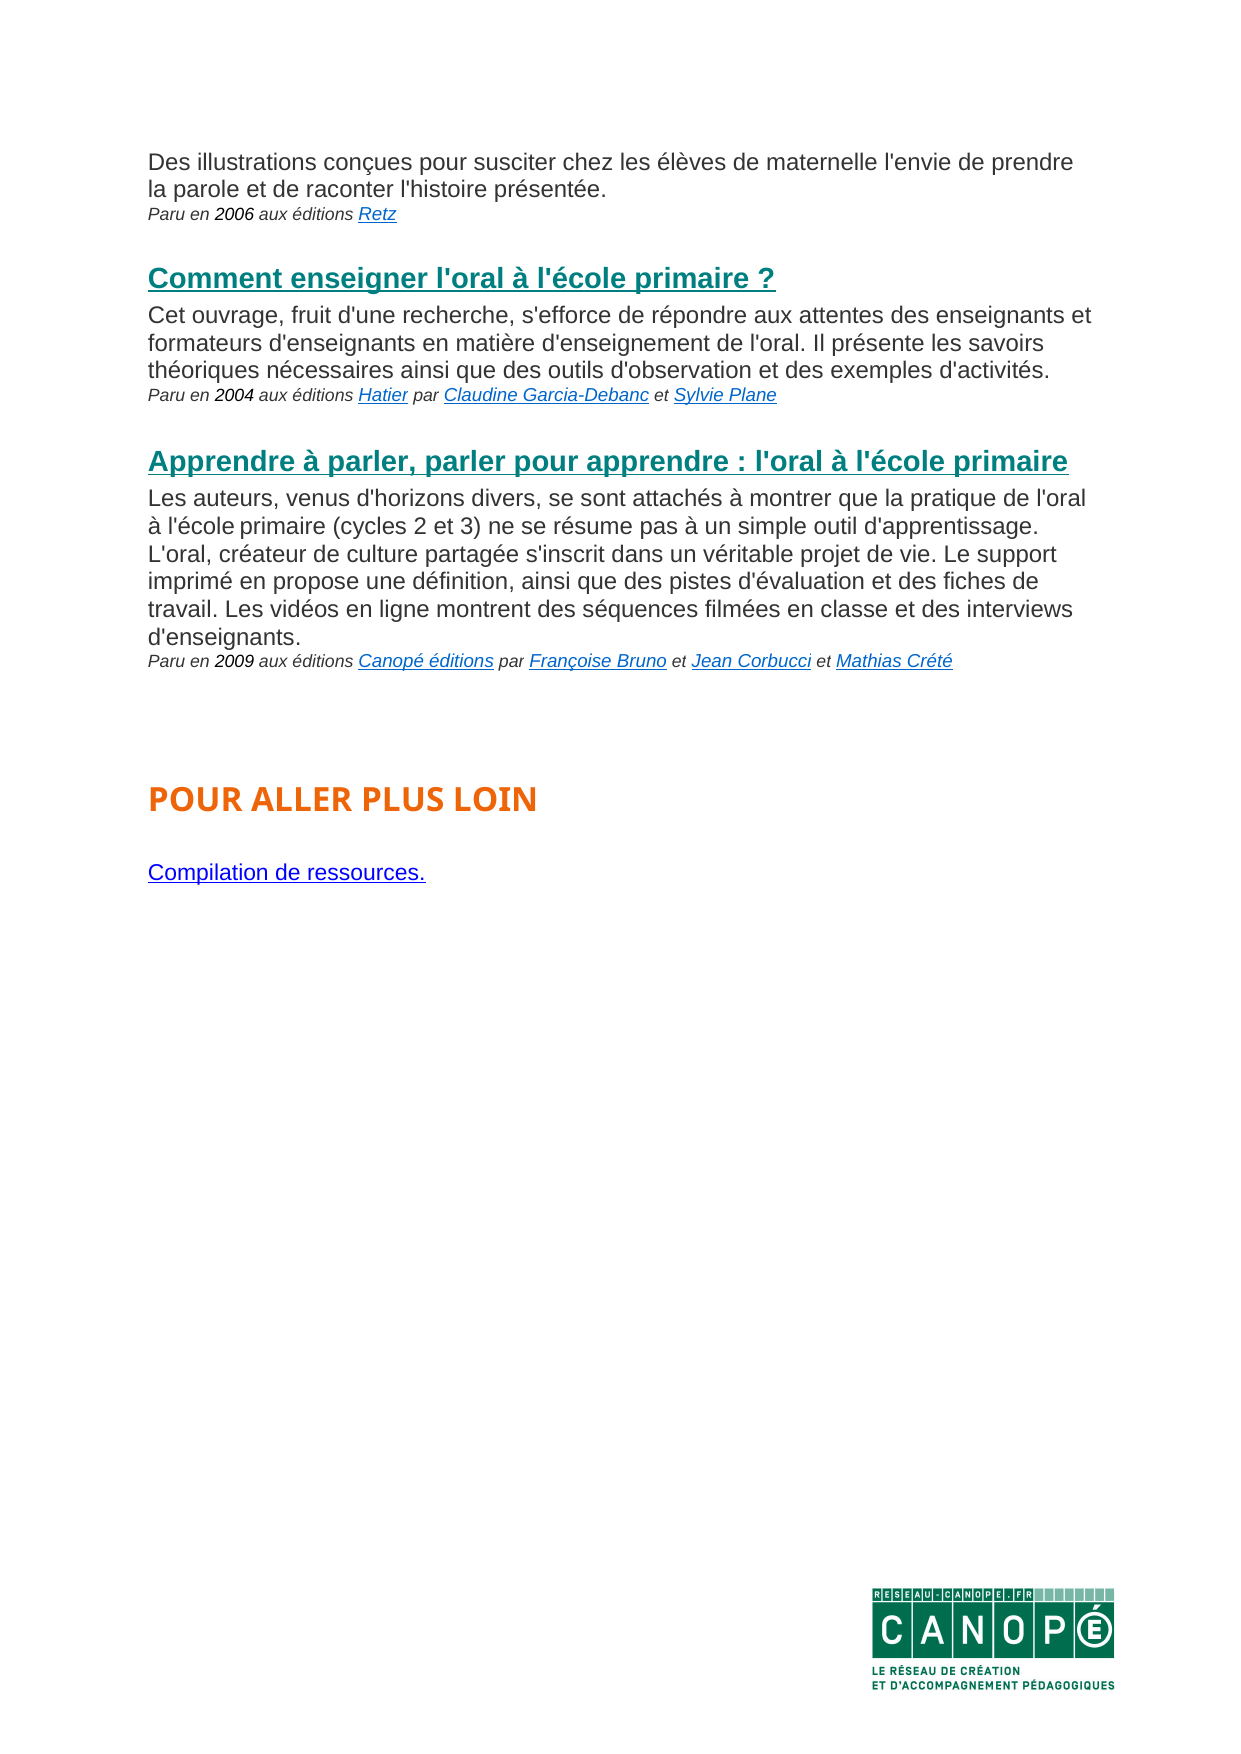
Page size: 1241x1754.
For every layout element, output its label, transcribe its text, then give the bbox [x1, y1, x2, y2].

text Comment enseigner l'oral à l'école primaire ? [148, 261, 1093, 295]
text Paru en 2006 aux éditions Retz [148, 203, 1093, 224]
text Pour aller plus loin [148, 776, 1093, 821]
text Cet ouvrage, fruit d'une recherche, s'efforce de répondre aux attentes des enseignants et formateurs d'enseignants en matière d'enseignement de l'oral. Il présente les savoirs théoriques nécessaires ainsi que des outils d'observation et des exemples d'activités. [148, 328, 1093, 384]
text Les auteurs, venus d'horizons divers, se sont attachés à montrer que la pratique de l'oral à l'école primaire (cycles 2 et 3) ne se résume pas à un simple outil d'apprentissage. L'oral, créateur de culture partagée s'inscrit dans un véritable projet de vie. Le support imprimé en propose une définition, ainsi que des pistes d'évaluation et des fiches de travail. Les vidéos en ligne montrent des séquences filmées en classe et des interviews d'enseignants. [148, 484, 1093, 650]
text Paru en 2009 aux éditions Canopé éditions par Françoise Bruno et Jean Corbucci et Mathias Crété [148, 650, 1093, 672]
picture [871, 1586, 1116, 1691]
text Paru en 2004 aux éditions Hatier par Claudine Garcia-Debanc et Sylvie Plane [148, 384, 1093, 405]
text Des illustrations conçues pour susciter chez les élèves de maternelle l'envie de prendre la parole et de raconter l'histoire présentée. [607, 148, 1093, 203]
text Apprendre à parler, parler pour apprendre : l'oral à l'école primaire [148, 444, 1093, 478]
text Compilation de ressources. [148, 859, 1093, 885]
